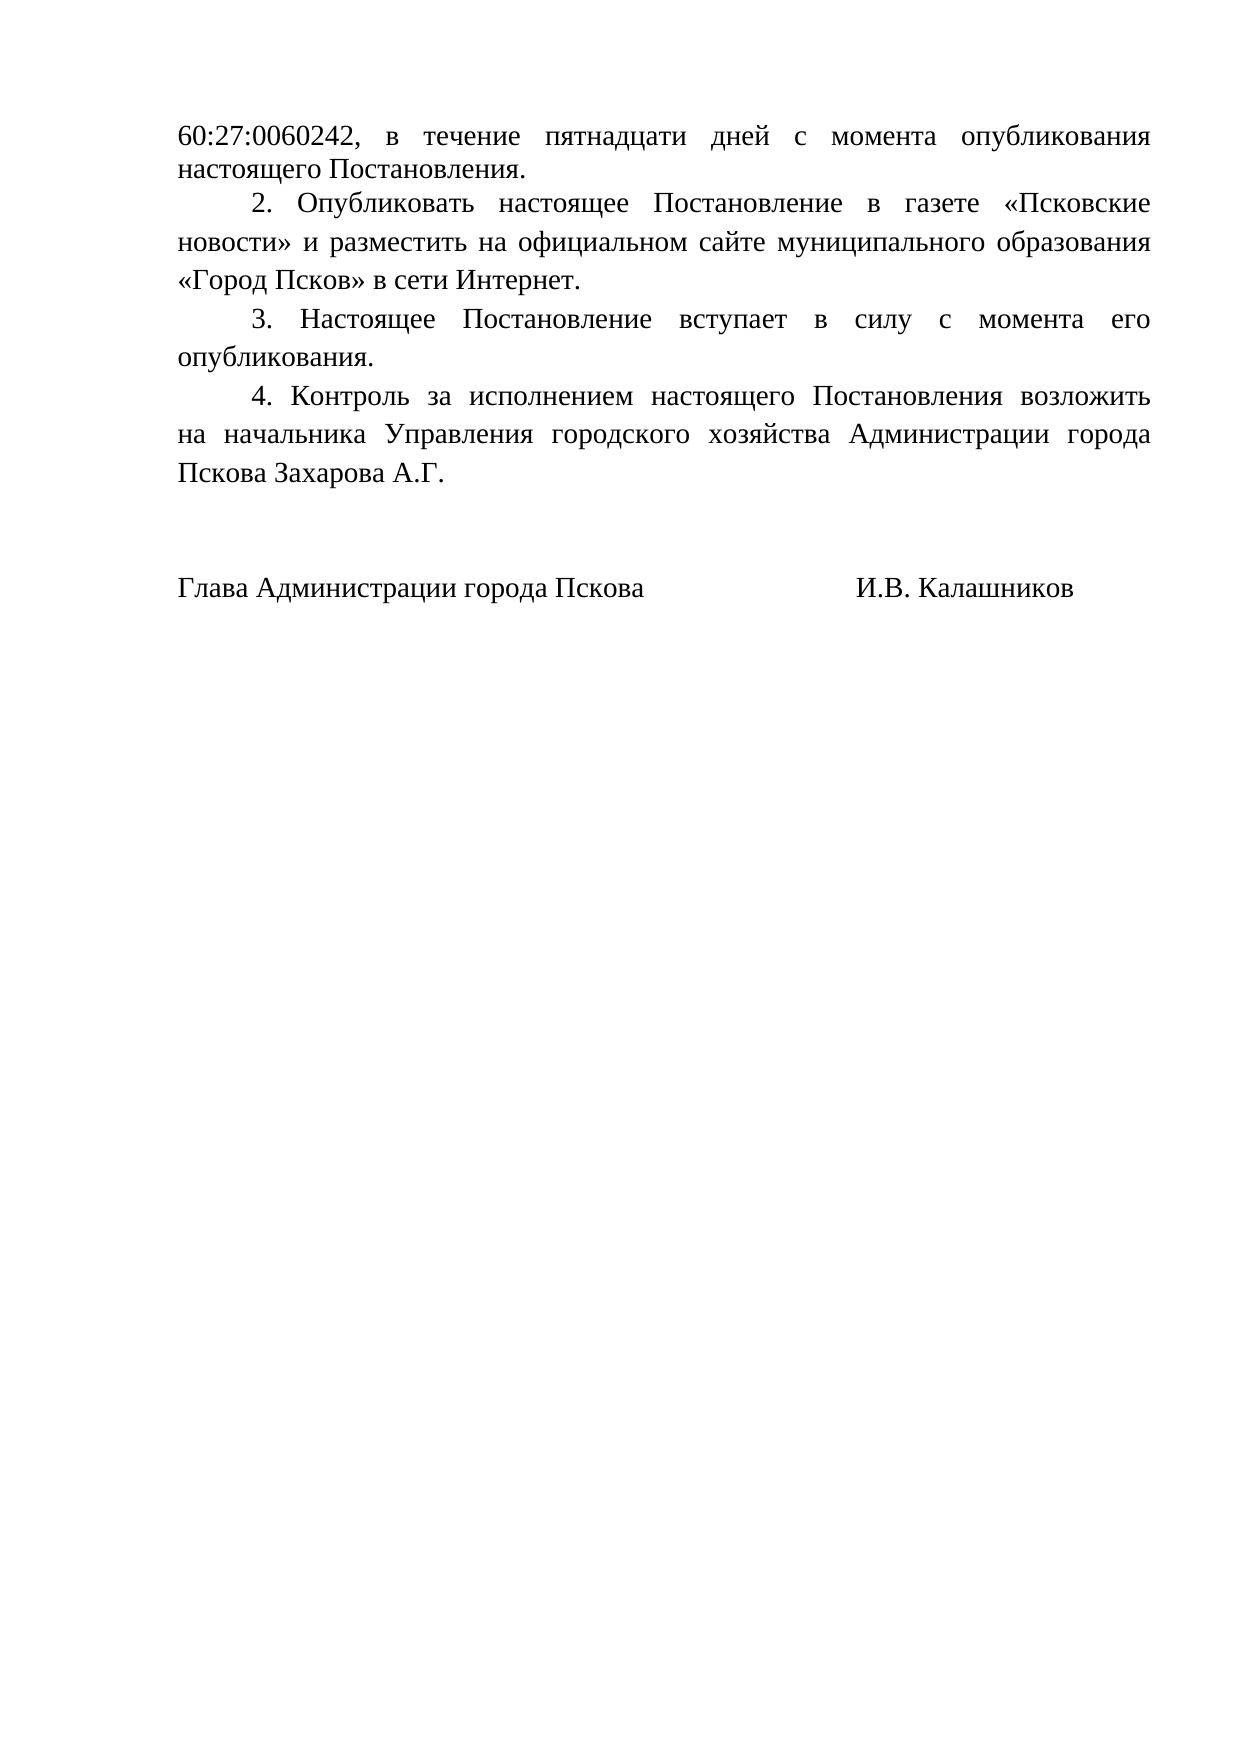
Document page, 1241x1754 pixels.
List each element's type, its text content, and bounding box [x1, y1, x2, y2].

text Глава Администрации города Пскова И.В. Калашников [177, 571, 1152, 604]
text 4. Контроль за исполнением настоящего Постановления возложить на начальника Управления городского хозяйства Администрации города Пскова Захарова А.Г. [177, 378, 1152, 488]
text 3. Настоящее Постановление вступает в силу с момента его опубликования. [177, 301, 1152, 373]
text 2. Опубликовать настоящее Постановление в газете «Псковские новости» и разместить на официальном сайте муниципального образования «Город Псков» в сети Интернет. [177, 185, 1152, 296]
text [177, 118, 1152, 185]
